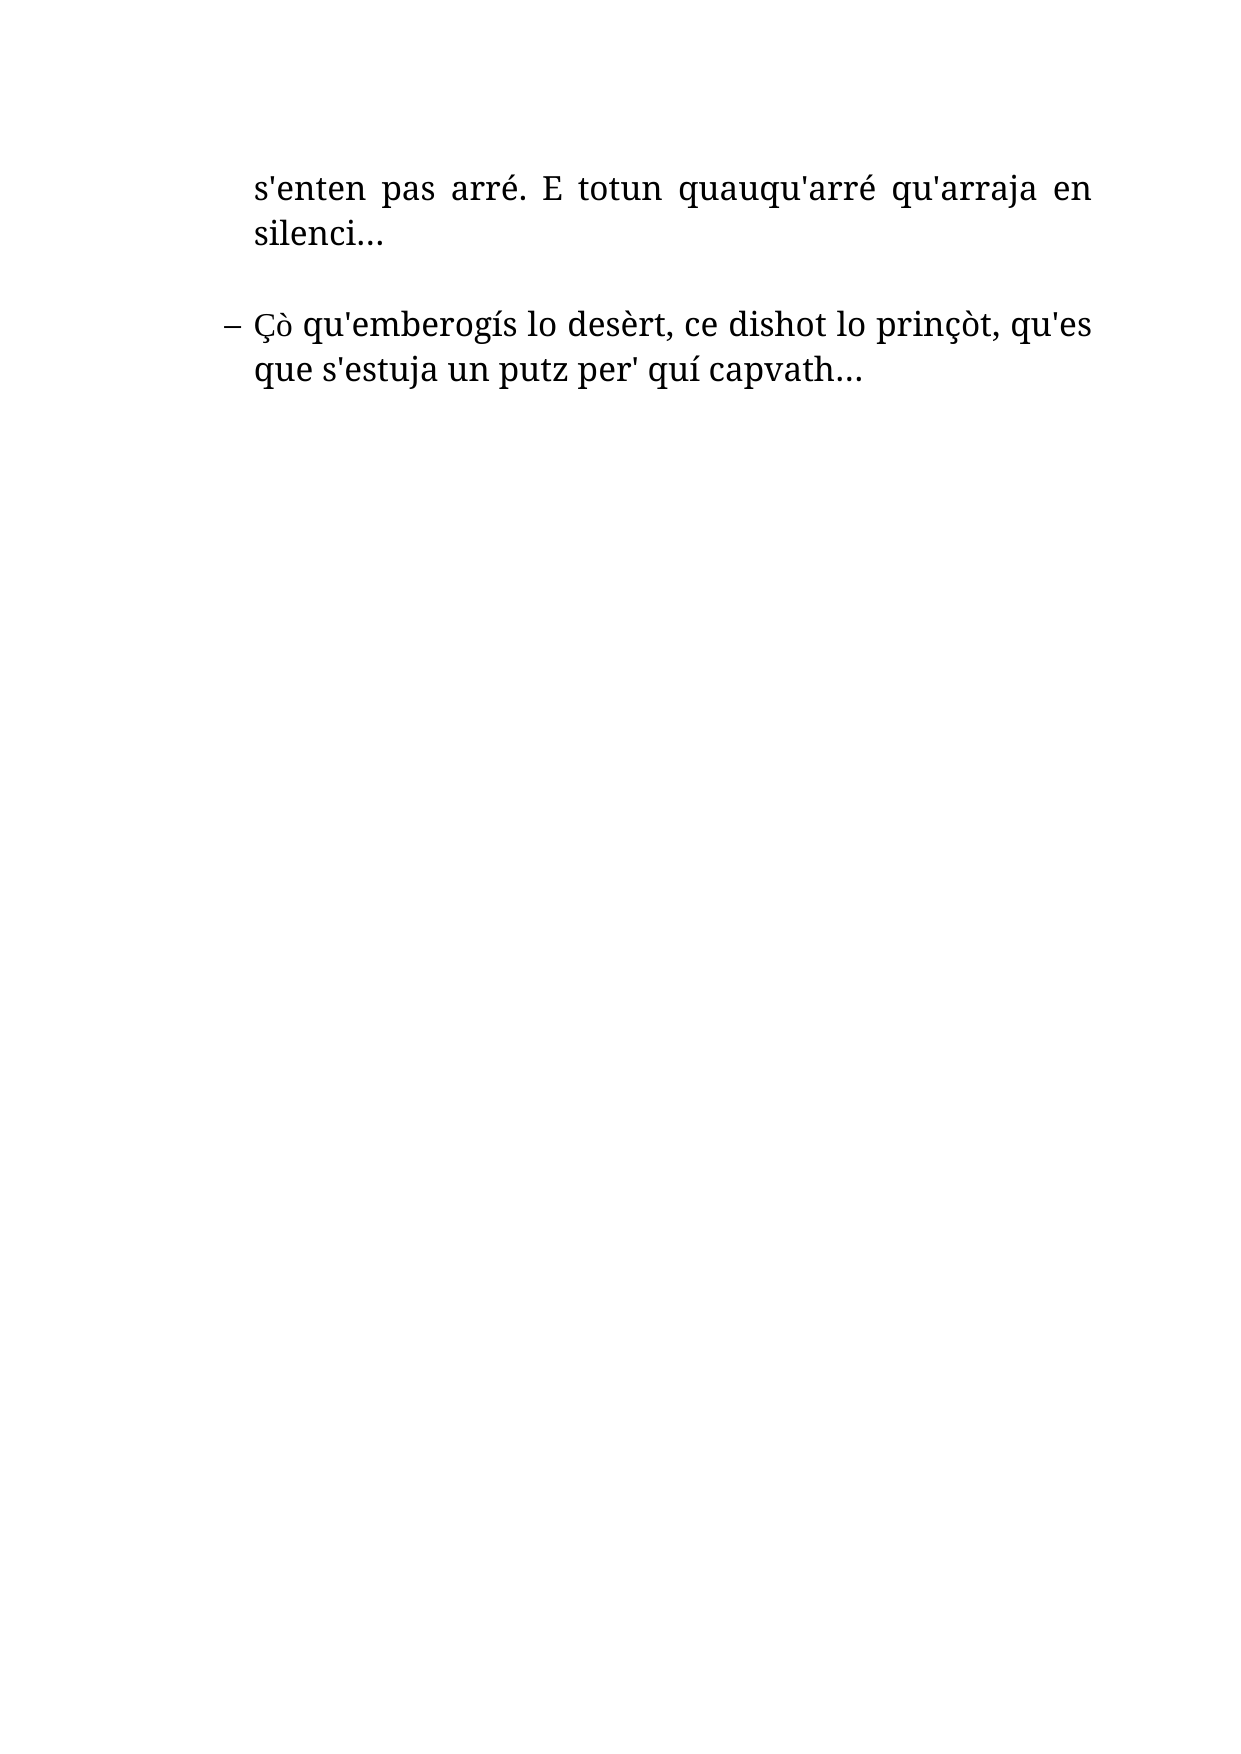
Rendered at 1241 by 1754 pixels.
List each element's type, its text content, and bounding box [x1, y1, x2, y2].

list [224, 164, 1093, 255]
list Çò qu'emberogís lo desèrt, ce dishot lo prinçòt, qu'es que s'estuja un putz per' quí capvath… [224, 301, 1093, 392]
